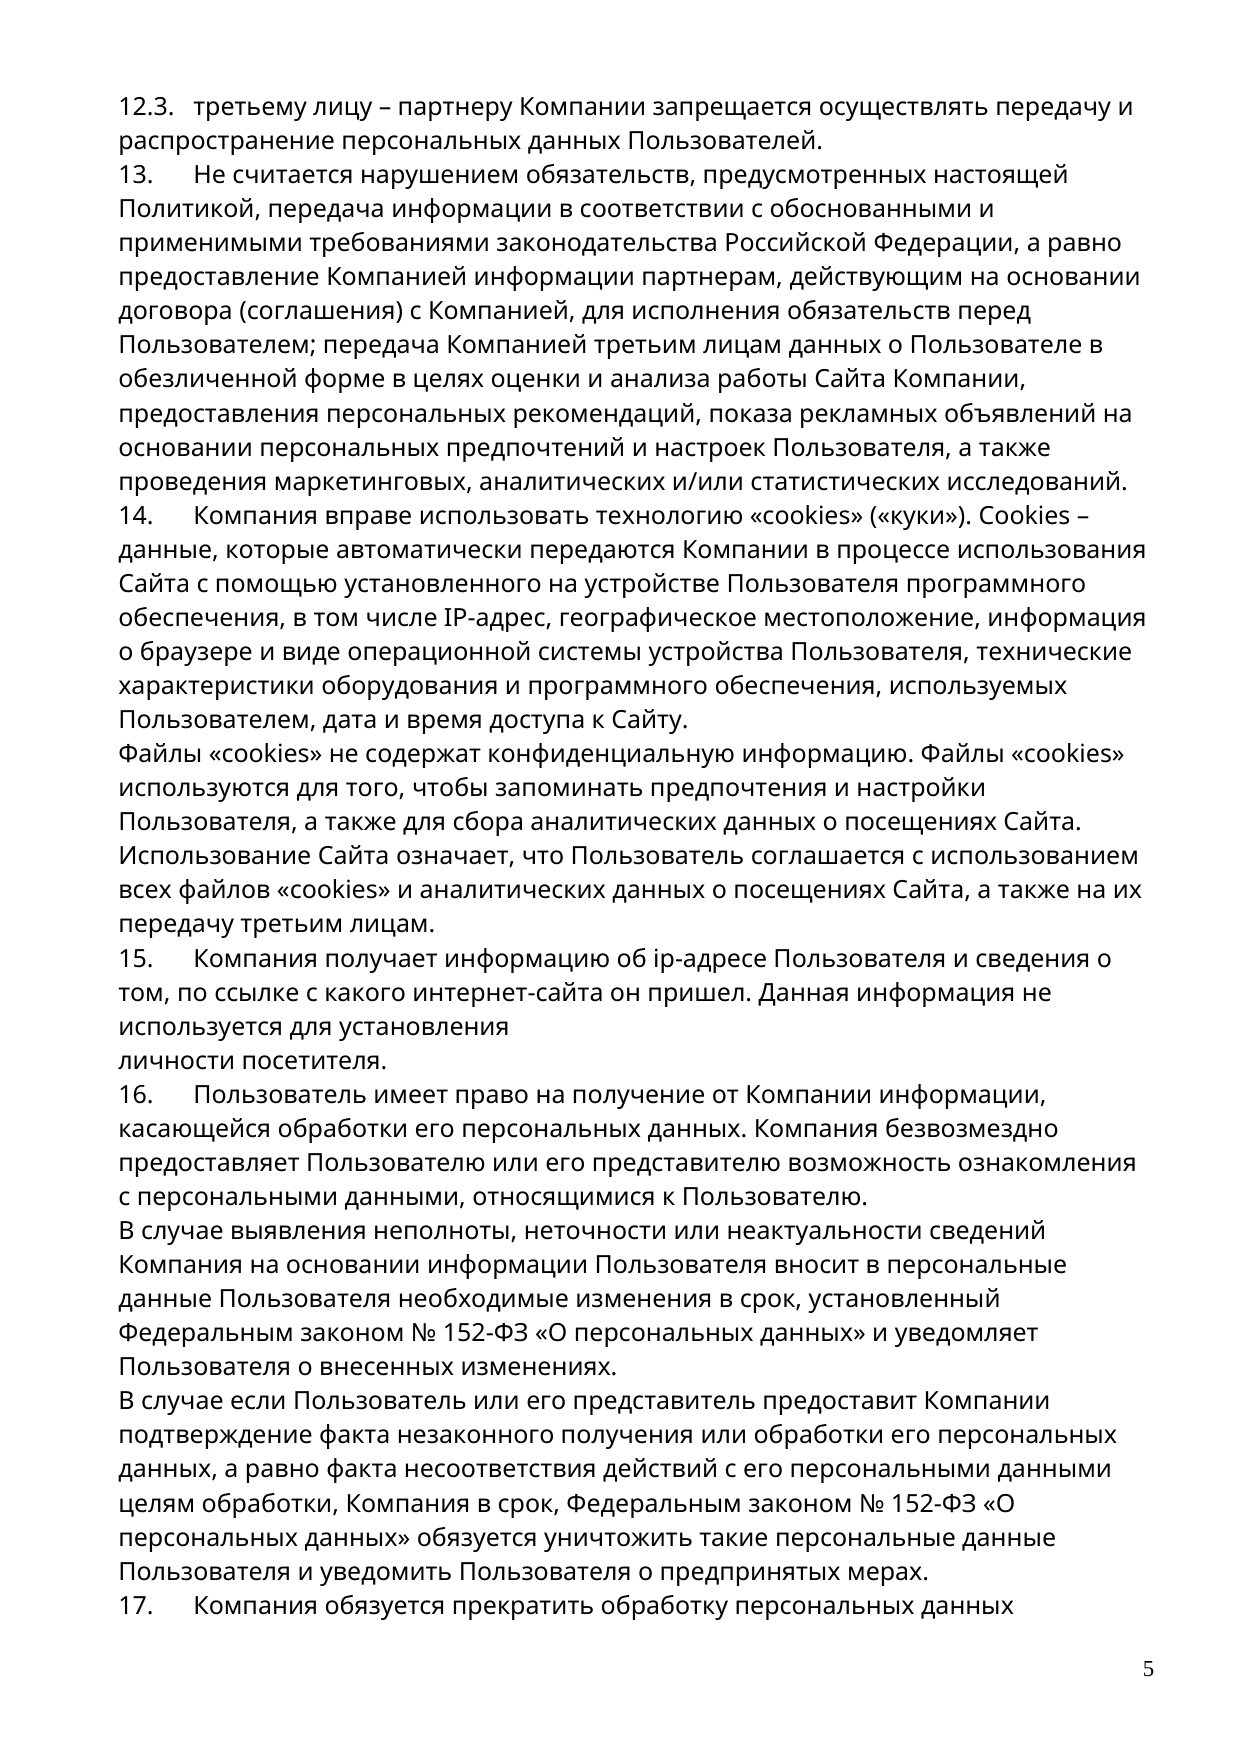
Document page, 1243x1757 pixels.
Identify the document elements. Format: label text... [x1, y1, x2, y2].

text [118, 1587, 1154, 1621]
text 13. Не считается нарушением обязательств, предусмотренных настоящей Политикой, передача информации в соответствии с обоснованными и применимыми требованиями законодательства Российской Федерации, а равно предоставление Компанией информации партнерам, действующим на основании договора (соглашения) с Компанией, для исполнения обязательств перед Пользователем; передача Компанией третьим лицам данных о Пользователе в обезличенной форме в целях оценки и анализа работы Сайта Компании, предоставления персональных рекомендаций, показа рекламных объявлений на основании персональных предпочтений и настроек Пользователя, а также проведения маркетинговых, аналитических и/или статистических исследований. [118, 157, 1154, 497]
text 16. Пользователь имеет право на получение от Компании информации, касающейся обработки его персональных данных. Компания безвозмездно предоставляет Пользователю или его представителю возможность ознакомления с персональными данными, относящимися к Пользователю. [118, 1076, 1154, 1213]
text В случае выявления неполноты, неточности или неактуальности сведений Компания на основании информации Пользователя вносит в персональные данные Пользователя необходимые изменения в срок, установленный Федеральным законом № 152-ФЗ «О персональных данных» и уведомляет Пользователя о внесенных изменениях. [118, 1213, 1154, 1383]
text В случае если Пользователь или его представитель предоставит Компании подтверждение факта незаконного получения или обработки его персональных данных, а равно факта несоответствия действий с его персональными данными целям обработки, Компания в срок, Федеральным законом № 152-ФЗ «О персональных данных» обязуется уничтожить такие персональные данные Пользователя и уведомить Пользователя о предпринятых мерах. [118, 1383, 1154, 1587]
text 15. Компания получает информацию об ip-адресе Пользователя и сведения о том, по ссылке с какого интернет-сайта он пришел. Данная информация не используется для установления [118, 940, 1154, 1042]
text личности посетителя. [118, 1042, 1154, 1076]
text 14. Компания вправе использовать технологию «cookies» («куки»). Cookies – данные, которые автоматически передаются Компании в процессе использования Сайта с помощью установленного на устройстве Пользователя программного обеспечения, в том числе IP-адрес, географическое местоположение, информация о браузере и виде операционной системы устройства Пользователя, технические характеристики оборудования и программного обеспечения, используемых Пользователем, дата и время доступа к Сайту. [118, 497, 1154, 736]
text Файлы «сookies» не содержат конфиденциальную информацию. Файлы «cookies» используются для того, чтобы запоминать предпочтения и настройки Пользователя, а также для сбора аналитических данных о посещениях Сайта. Использование Сайта означает, что Пользователь соглашается с использованием всех файлов «cookies» и аналитических данных о посещениях Сайта, а также на их передачу третьим лицам. [118, 736, 1154, 940]
text 12.3. третьему лицу – партнеру Компании запрещается осуществлять передачу и распространение персональных данных Пользователей. [118, 89, 1154, 157]
